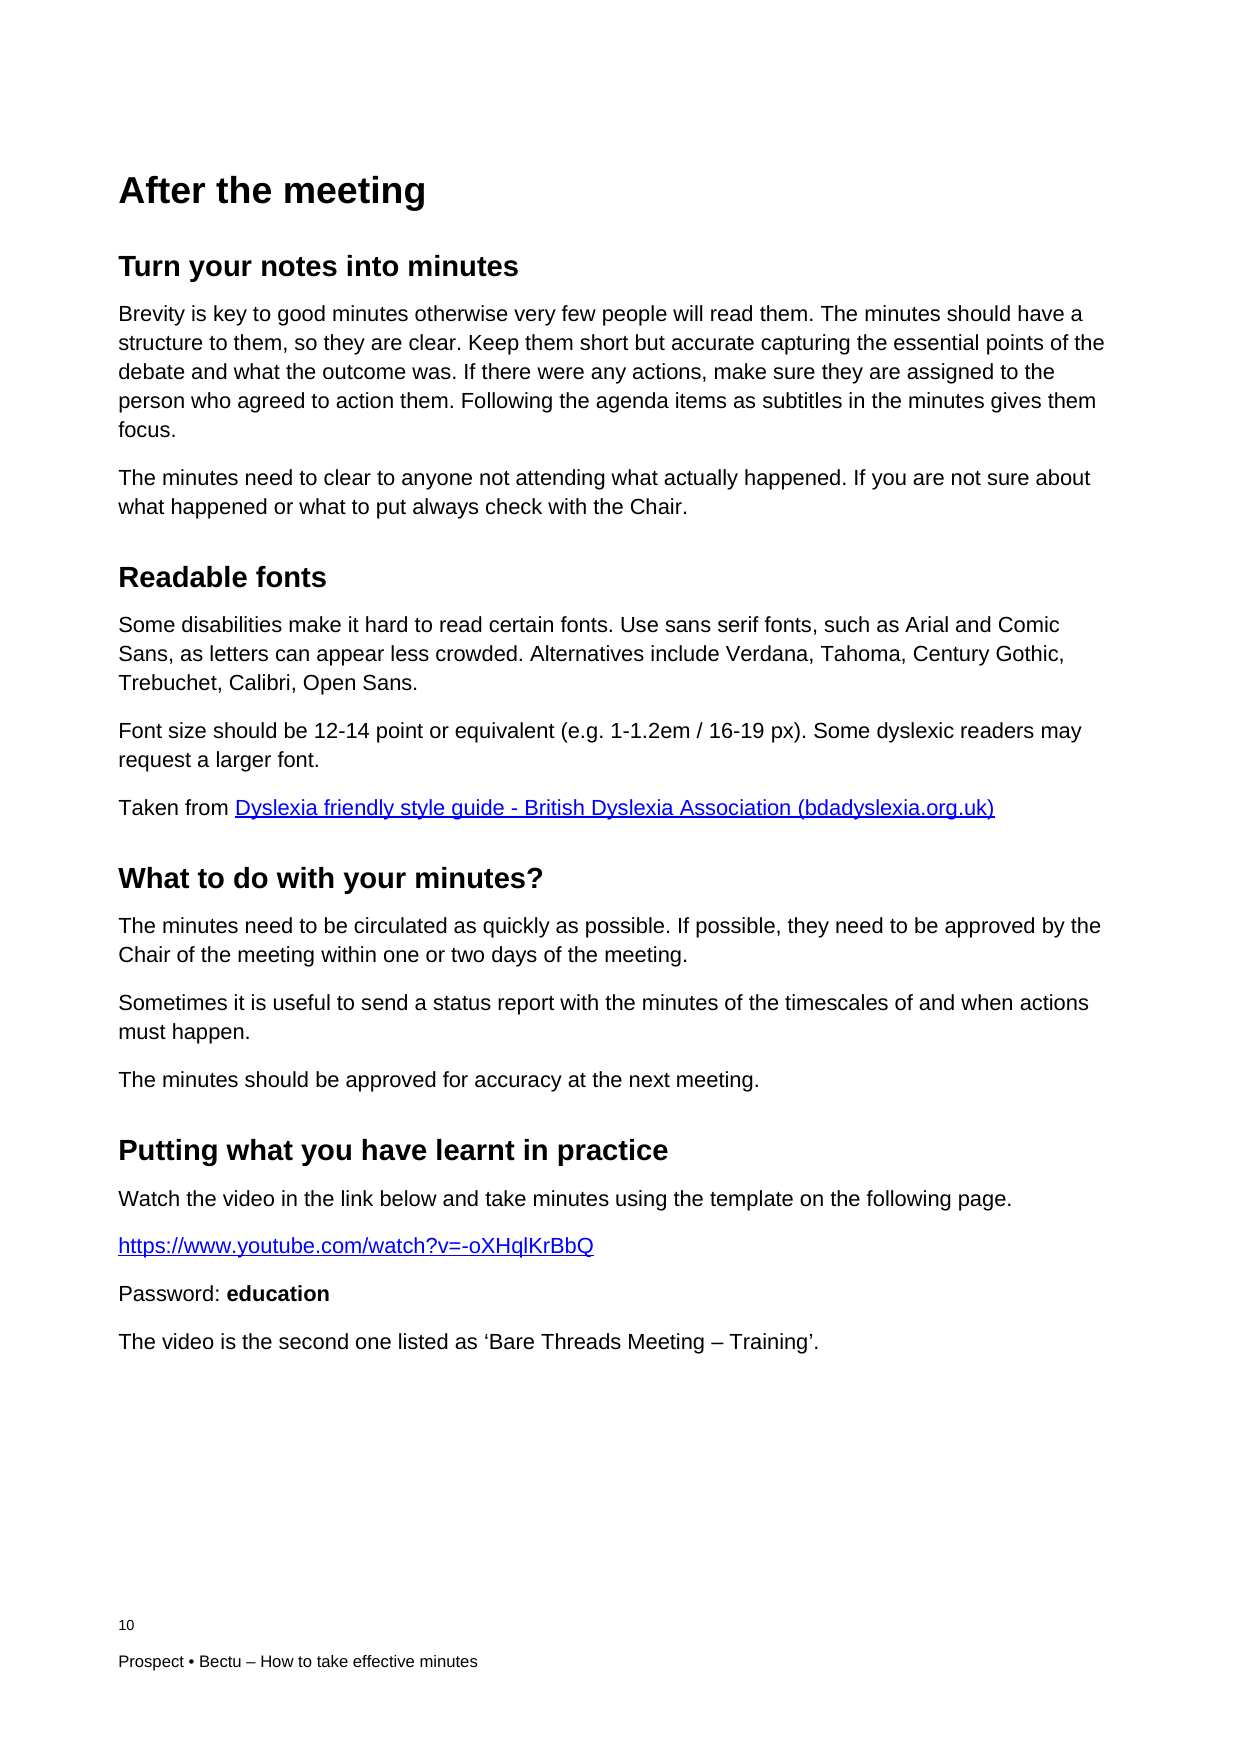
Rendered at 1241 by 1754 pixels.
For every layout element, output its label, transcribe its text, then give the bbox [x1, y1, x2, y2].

text The video is the second one listed as ‘Bare Threads Meeting – Training’. [118, 1328, 1122, 1354]
text The minutes need to be circulated as quickly as possible. If possible, they need to be approved by the Chair of the meeting within one or two days of the meeting. [118, 913, 1122, 967]
subtitle Readable fonts [118, 560, 1122, 593]
text The minutes need to clear to anyone not attending what actually happened. If you are not sure about what happened or what to put always check with the Chair. [118, 464, 1122, 519]
text Some disabilities make it hard to read certain fonts. Use sans serif fonts, such as Arial and Comic Sans, as letters can appear less crowded. Alternatives include Verdana, Tahoma, Century Gothic, Trebuchet, Calibri, Open Sans. [118, 612, 1122, 695]
subtitle Turn your notes into minutes [118, 249, 1122, 282]
subtitle After the meeting [118, 168, 1122, 211]
text The minutes should be approved for accuracy at the next meeting. [118, 1067, 1122, 1092]
text Password: education [118, 1281, 1122, 1306]
text https://www.youtube.com/watch?v=-oXHqlKrBbQ [118, 1233, 1122, 1258]
text Sometimes it is useful to send a status report with the minutes of the timescales of and when actions must happen. [118, 990, 1122, 1044]
text Watch the video in the link below and take minutes using the template on the following page. [118, 1185, 1122, 1211]
subtitle What to do with your minutes? [118, 861, 1122, 894]
subtitle Putting what you have learnt in practice [118, 1133, 1122, 1167]
text Font size should be 12-14 point or equivalent (e.g. 1-1.2em / 16-19 px). Some dyslexic readers may request a larger font. [118, 718, 1122, 772]
text Brevity is key to good minutes otherwise very few people will read them. The minutes should have a structure to them, so they are clear. Keep them short but accurate capturing the essential points of the debate and what the outcome was. If there were any actions, make sure they are assigned to the person who agreed to action them. Following the agenda items as subtitles in the minutes gives them focus. [118, 301, 1122, 442]
text Taken from Dyslexia friendly style guide - British Dyslexia Association (bdadyslexia.org.uk) [118, 794, 1122, 820]
